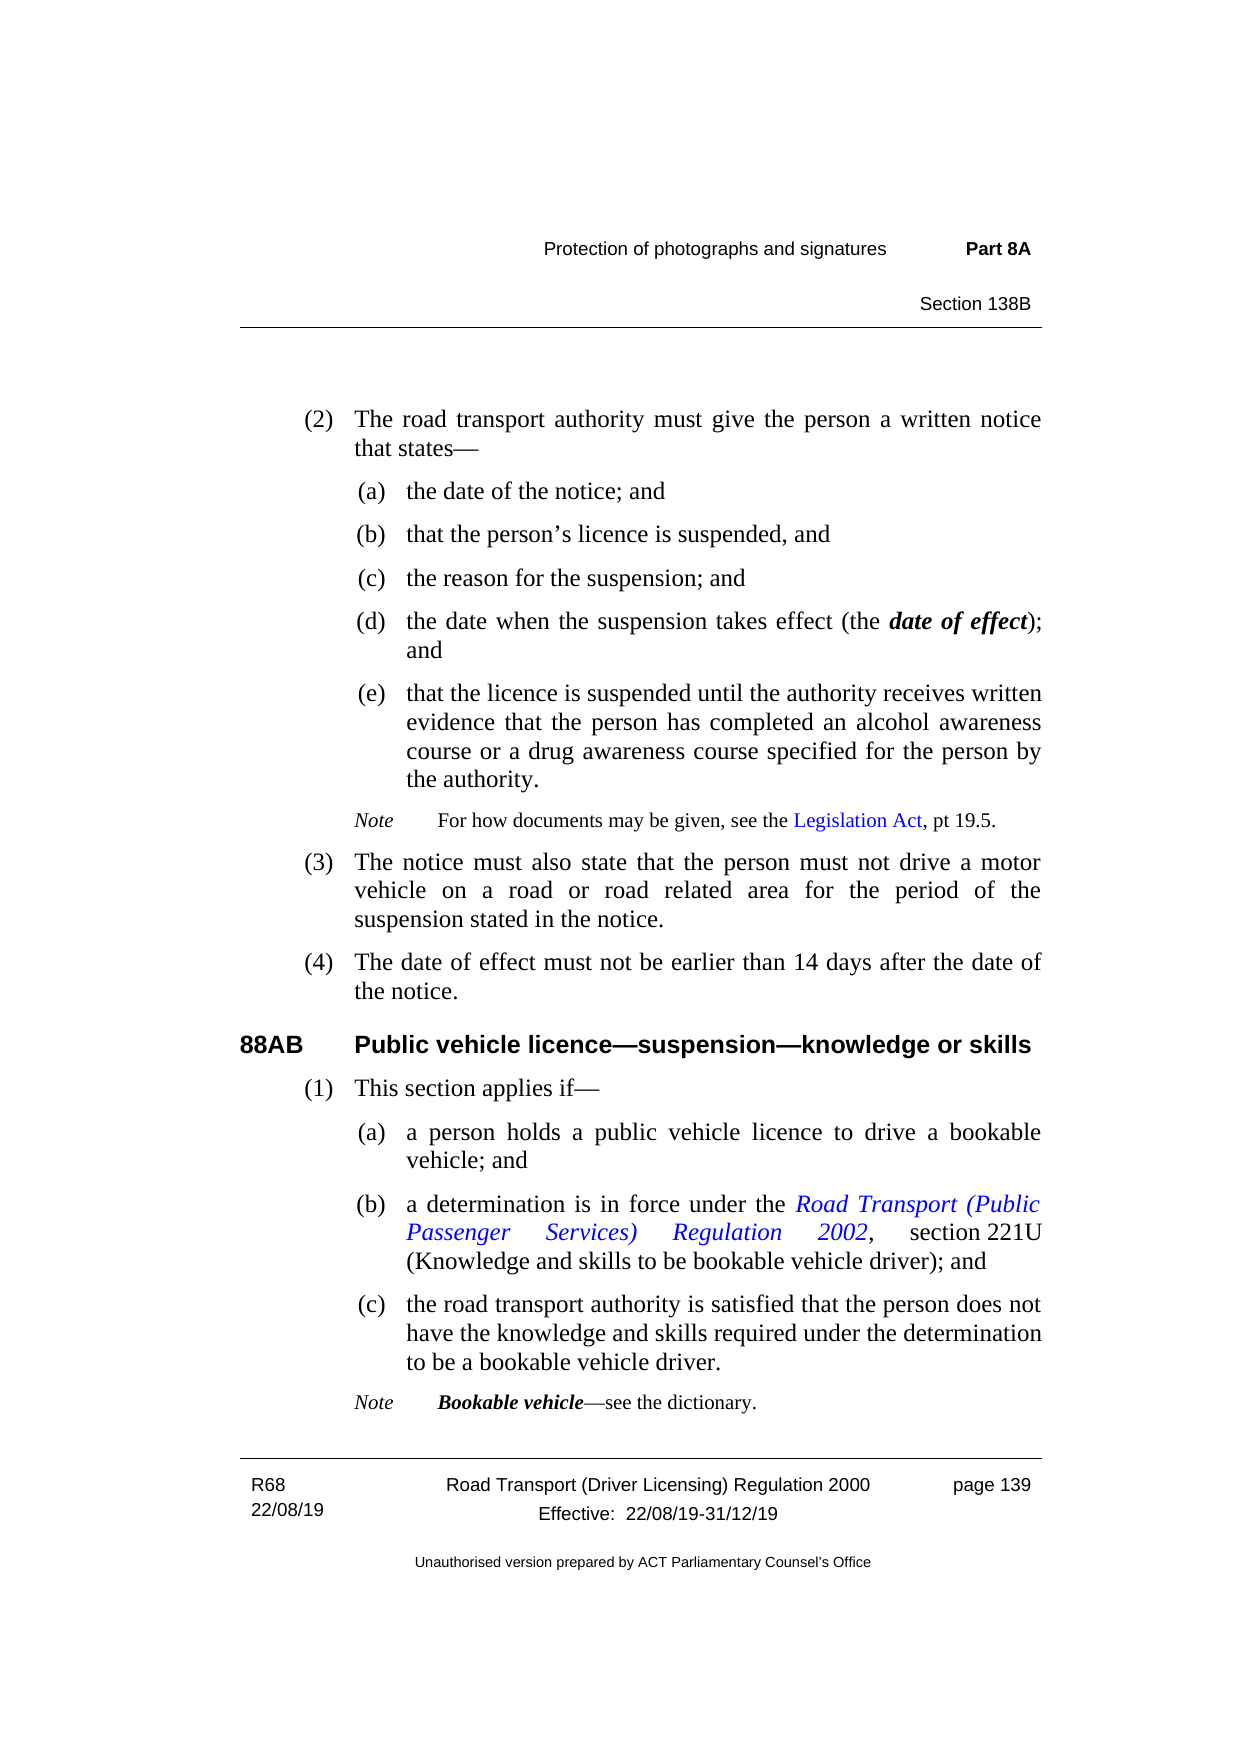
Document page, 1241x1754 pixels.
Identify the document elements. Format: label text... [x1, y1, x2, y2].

text Note For how documents may be given, see the Legislation Act, pt 19.5. [354, 808, 1042, 832]
text (1) This section applies if— [239, 1073, 1042, 1102]
text (4) The date of effect must not be earlier than 14 days after the date of the notice. [239, 947, 1042, 1005]
text (2) The road transport authority must give the person a written notice that states–– [239, 404, 1042, 462]
text (a) the date of the notice; and [239, 476, 1042, 505]
text (c) the reason for the suspension; and [239, 563, 1042, 592]
text (b) a determination is in force under the Road Transport (Public Passenger Services) Regulation 2002, section 221U (Knowledge and skills to be bookable vehicle driver); and [239, 1189, 1042, 1275]
text (a) a person holds a public vehicle licence to drive a bookable vehicle; and [239, 1117, 1042, 1174]
text Note Bookable vehicle—see the dictionary. [354, 1390, 1042, 1414]
text (b) that the person’s licence is suspended, and [239, 519, 1042, 548]
text (e) that the licence is suspended until the authority receives written evidence that the person has completed an alcohol awareness course or a drug awareness course specified for the person by the authority. [239, 678, 1042, 793]
text (c) the road transport authority is satisfied that the person does not have the knowledge and skills required under the determination to be a bookable vehicle driver. [239, 1289, 1042, 1376]
text 88AB Public vehicle licence—suspension—knowledge or skills [239, 1030, 1042, 1059]
text (3) The notice must also state that the person must not drive a motor vehicle on a road or road related area for the period of the suspension stated in the notice. [239, 847, 1042, 933]
text (d) the date when the suspension takes effect (the date of effect); and [239, 606, 1042, 664]
